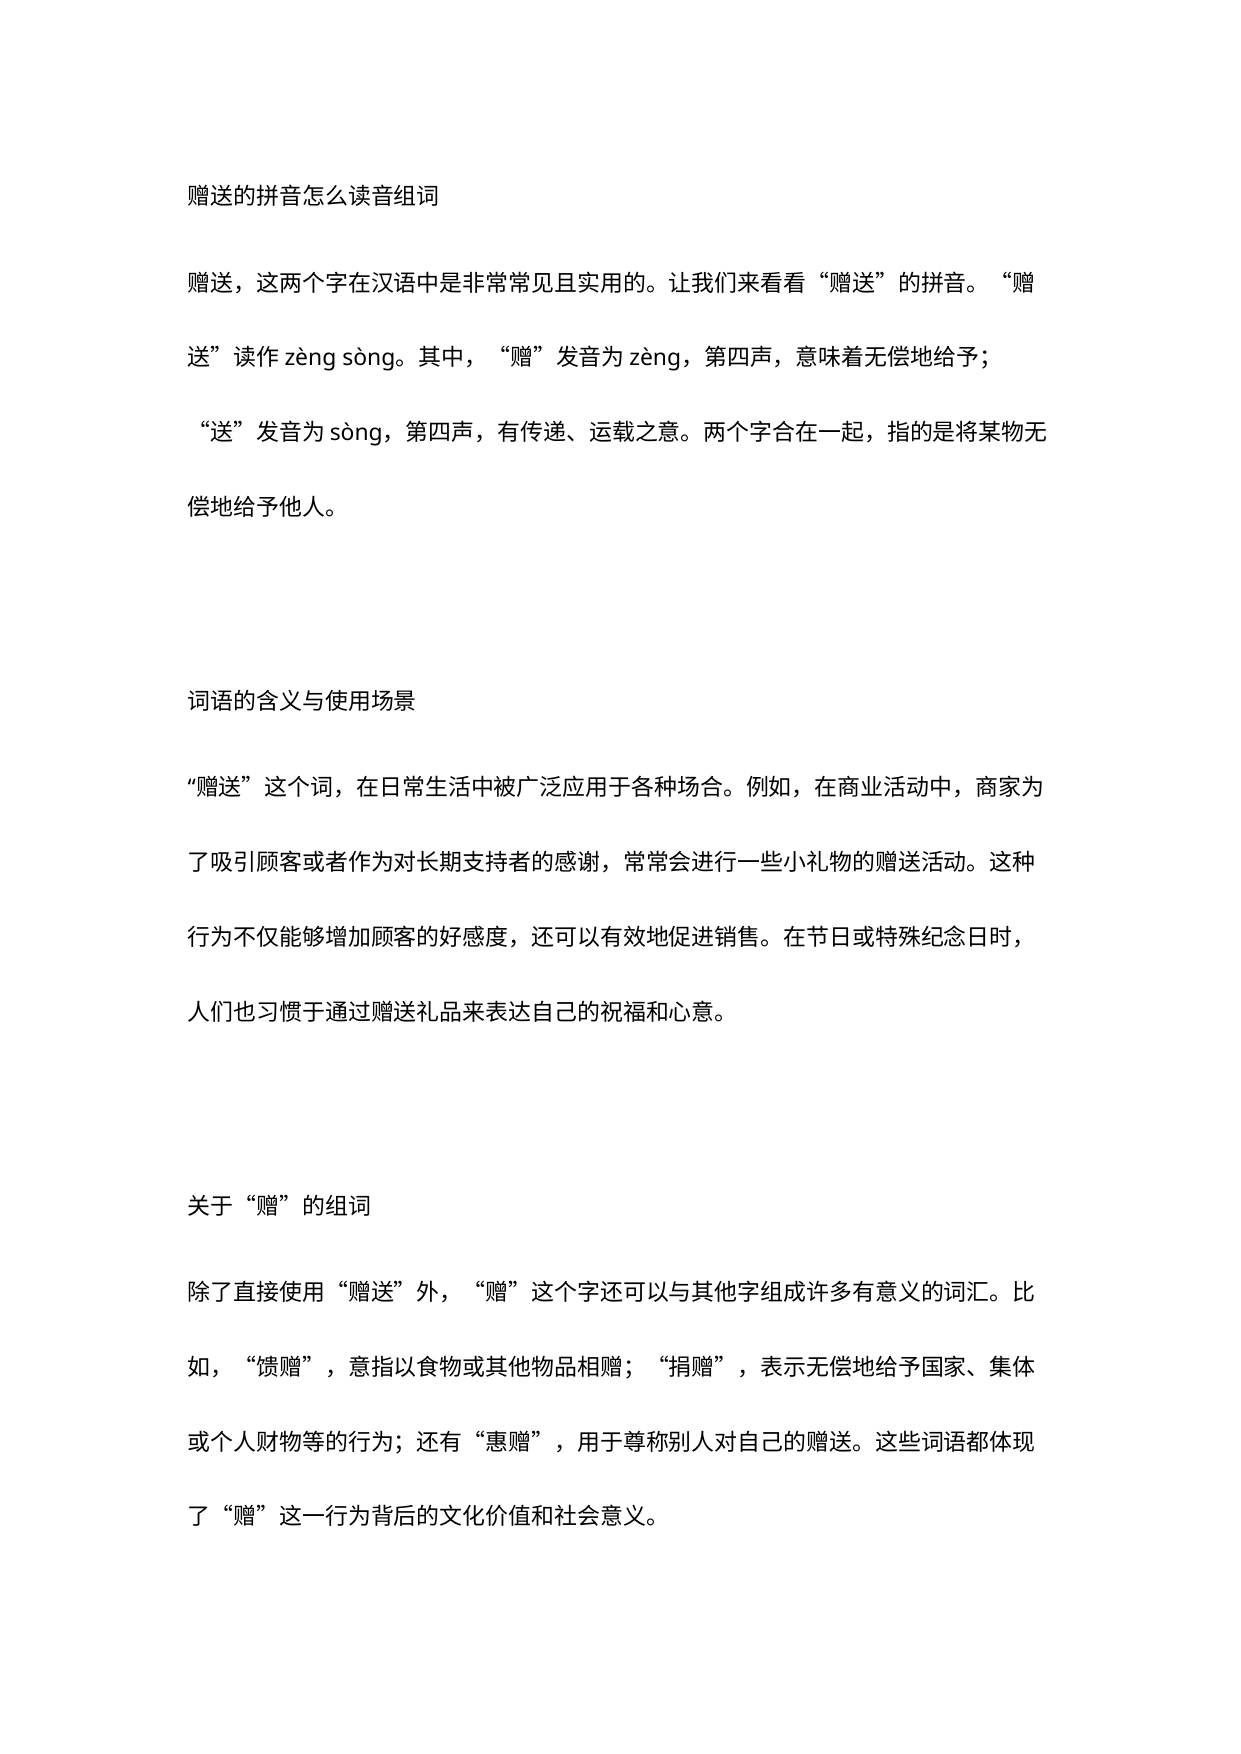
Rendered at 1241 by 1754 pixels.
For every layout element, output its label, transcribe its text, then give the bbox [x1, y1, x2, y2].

text “赠送”这个词，在日常生活中被广泛应用于各种场合。例如，在商业活动中，商家为了吸引顾客或者作为对长期支持者的感谢，常常会进行一些小礼物的赠送活动。这种行为不仅能够增加顾客的好感度，还可以有效地促进销售。在节日或特殊纪念日时，人们也习惯于通过赠送礼品来表达自己的祝福和心意。 [187, 753, 1053, 1042]
text 关于“赠”的组词 [187, 1172, 1053, 1237]
text 词语的含义与使用场景 [187, 667, 1053, 732]
text 赠送，这两个字在汉语中是非常常见且实用的。让我们来看看“赠送”的拼音。“赠送”读作 zèng sòng。其中，“赠”发音为zèng，第四声，意味着无偿地给予；“送”发音为sòng，第四声，有传递、运载之意。两个字合在一起，指的是将某物无偿地给予他人。 [187, 248, 1053, 538]
text 除了直接使用“赠送”外，“赠”这个字还可以与其他字组成许多有意义的词汇。比如，“馈赠”，意指以食物或其他物品相赠；“捐赠”，表示无偿地给予国家、集体或个人财物等的行为；还有“惠赠”，用于尊称别人对自己的赠送。这些词语都体现了“赠”这一行为背后的文化价值和社会意义。 [187, 1258, 1053, 1547]
text 赠送的拼音怎么读音组词 [187, 162, 1053, 227]
